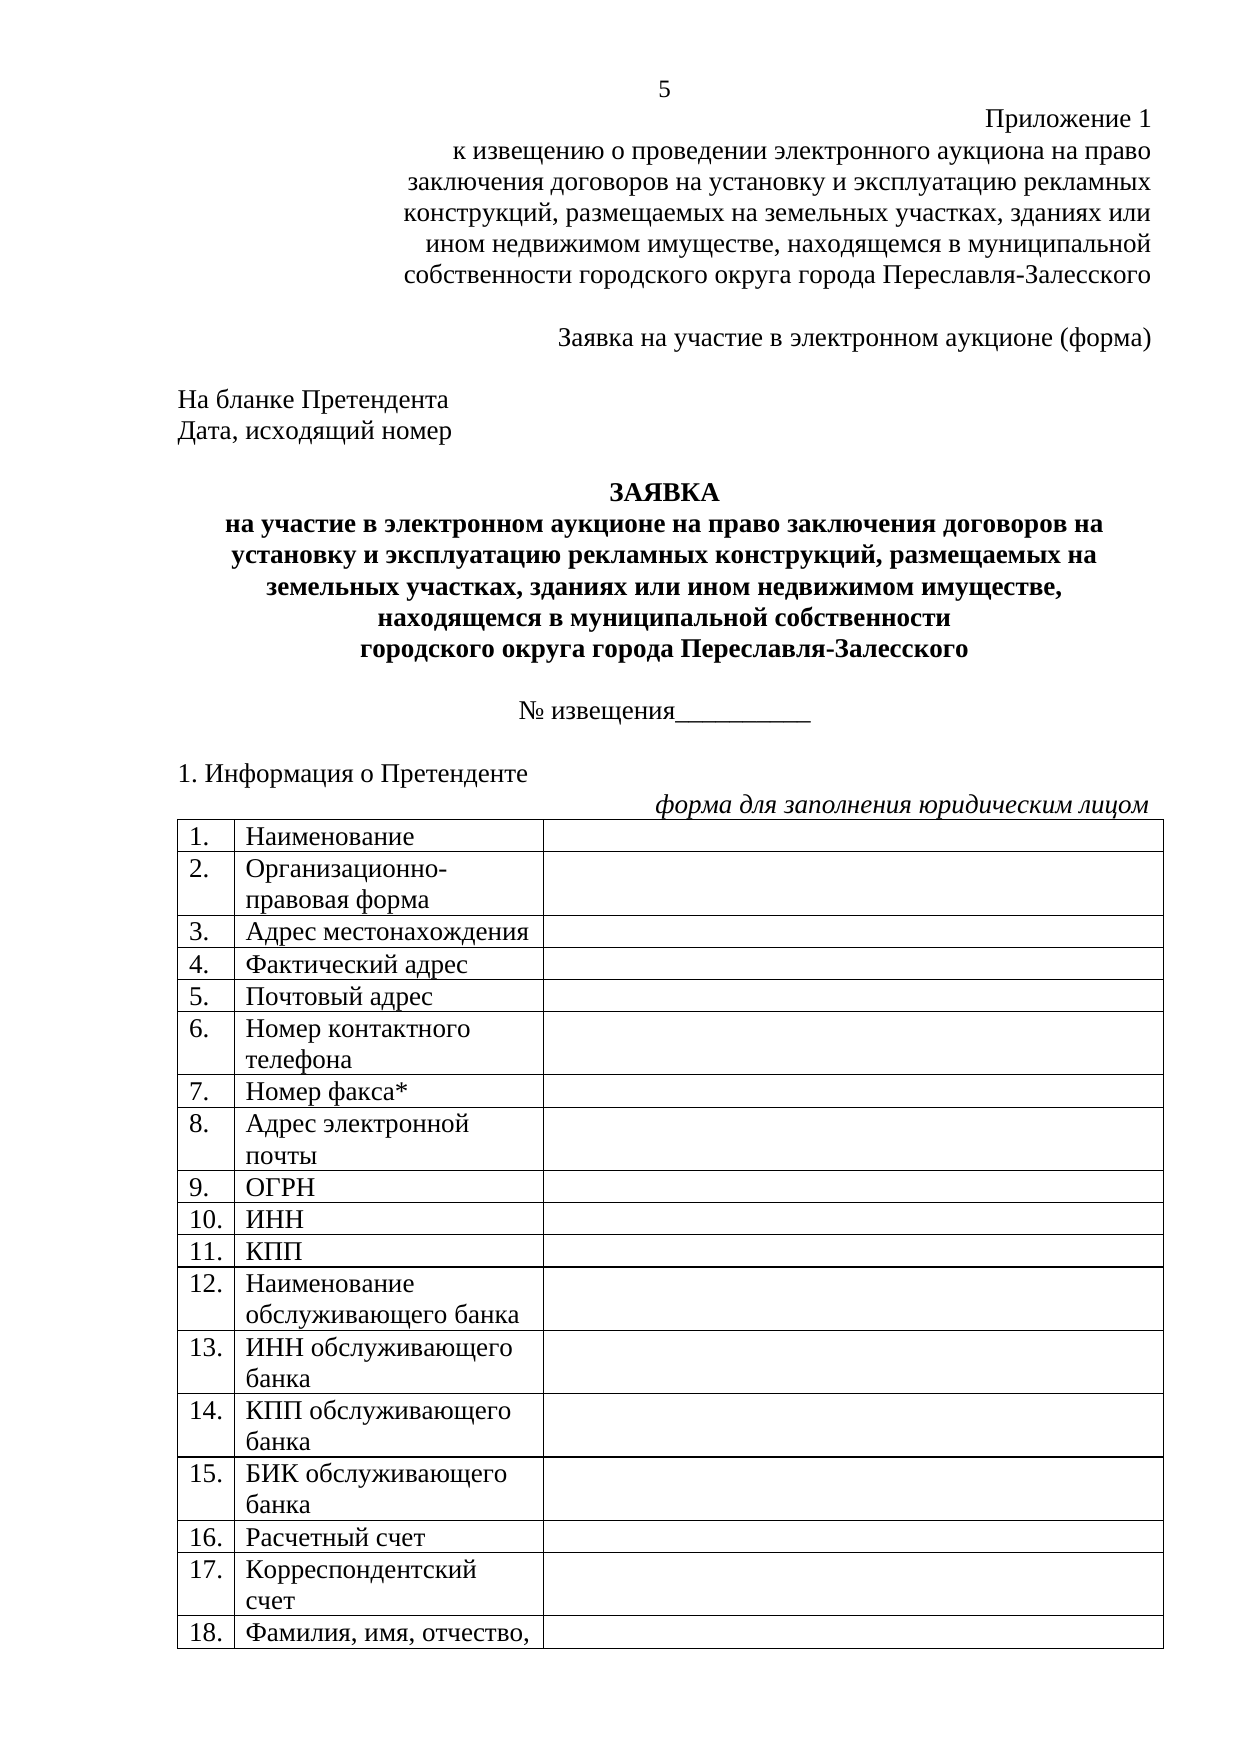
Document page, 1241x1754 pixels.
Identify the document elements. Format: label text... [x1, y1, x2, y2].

table_cell 16. [178, 1521, 234, 1552]
table_cell 7. [178, 1075, 234, 1107]
table_cell [544, 1235, 1163, 1266]
table_cell 9. [178, 1171, 234, 1202]
table_cell БИК обслуживающего банка [235, 1458, 543, 1520]
table_cell [544, 1171, 1163, 1202]
table_cell Адрес местонахождения [235, 916, 543, 947]
table_cell 14. [178, 1394, 234, 1456]
text 1. Информация о Претенденте [177, 757, 1152, 788]
table_cell [544, 1616, 1163, 1647]
text ЗАЯВКА [177, 476, 1152, 507]
text Заявка на участие в электронном аукционе (форма) [177, 321, 1152, 352]
text к извещению о проведении электронного аукциона на право [177, 134, 1152, 165]
table_cell [544, 1203, 1163, 1234]
text собственности городского округа города Переславля-Залесского [177, 258, 1152, 289]
table_cell Адрес электронной почты [235, 1108, 543, 1170]
table_cell 10. [178, 1203, 234, 1234]
table_cell [544, 1521, 1163, 1552]
table_cell 5. [178, 980, 234, 1011]
table_cell Фактический адрес [235, 948, 543, 979]
table_cell 11. [178, 1235, 234, 1266]
table_cell 17. [178, 1553, 234, 1615]
table_cell Наименование обслуживающего банка [235, 1268, 543, 1330]
text конструкций, размещаемых на земельных участках, зданиях или [177, 196, 1152, 227]
table_cell [544, 980, 1163, 1011]
table_cell 13. [178, 1331, 234, 1393]
table_cell Номер факса* [235, 1075, 543, 1107]
text Дата, исходящий номер [177, 414, 1152, 445]
table_cell 3. [178, 916, 234, 947]
table_cell [544, 1553, 1163, 1615]
text городского округа города Переславля-Залесского [177, 632, 1152, 663]
table_cell Номер контактного телефона [235, 1012, 543, 1074]
table_cell 18. [178, 1616, 234, 1647]
table_cell ИНН обслуживающего банка [235, 1331, 543, 1393]
text форма для заполнения юридическим лицом [177, 788, 1152, 819]
table_cell [544, 1108, 1163, 1170]
table_cell 4. [178, 948, 234, 979]
table_cell [544, 1012, 1163, 1074]
table_cell [544, 916, 1163, 947]
text находящемся в муниципальной собственности [177, 601, 1152, 632]
table_cell 8. [178, 1108, 234, 1170]
table_cell [544, 1075, 1163, 1107]
table_cell 12. [178, 1268, 234, 1330]
table_header Наименование [235, 820, 543, 851]
table_cell [544, 1268, 1163, 1330]
table_cell 2. [178, 852, 234, 914]
table_cell [544, 852, 1163, 914]
table_cell Почтовый адрес [235, 980, 543, 1011]
table_header [544, 820, 1163, 851]
text ином недвижимом имуществе, находящемся в муниципальной [177, 227, 1152, 258]
table_cell 6. [178, 1012, 234, 1074]
table_cell КПП [235, 1235, 543, 1266]
table_cell [544, 1458, 1163, 1520]
text на участие в электронном аукционе на право заключения договоров на [177, 507, 1152, 539]
table_cell [544, 1394, 1163, 1456]
text Приложение 1 [177, 103, 1152, 134]
text земельных участках, зданиях или ином недвижимом имуществе, [177, 570, 1152, 601]
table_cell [235, 1616, 543, 1647]
text заключения договоров на установку и эксплуатацию рекламных [177, 165, 1152, 196]
table_cell Корреспондентский счет [235, 1553, 543, 1615]
text № извещения__________ [177, 694, 1152, 726]
table_cell Организационно-правовая форма [235, 852, 543, 914]
table_cell [544, 948, 1163, 979]
table_cell КПП обслуживающего банка [235, 1394, 543, 1456]
table_cell ОГРН [235, 1171, 543, 1202]
table_header 1. [178, 820, 234, 851]
table_cell [544, 1331, 1163, 1393]
table_cell 15. [178, 1458, 234, 1520]
table_cell Расчетный счет [235, 1521, 543, 1552]
table_cell ИНН [235, 1203, 543, 1234]
text На бланке Претендента [177, 383, 1152, 414]
text установку и эксплуатацию рекламных конструкций, размещаемых на [177, 539, 1152, 570]
